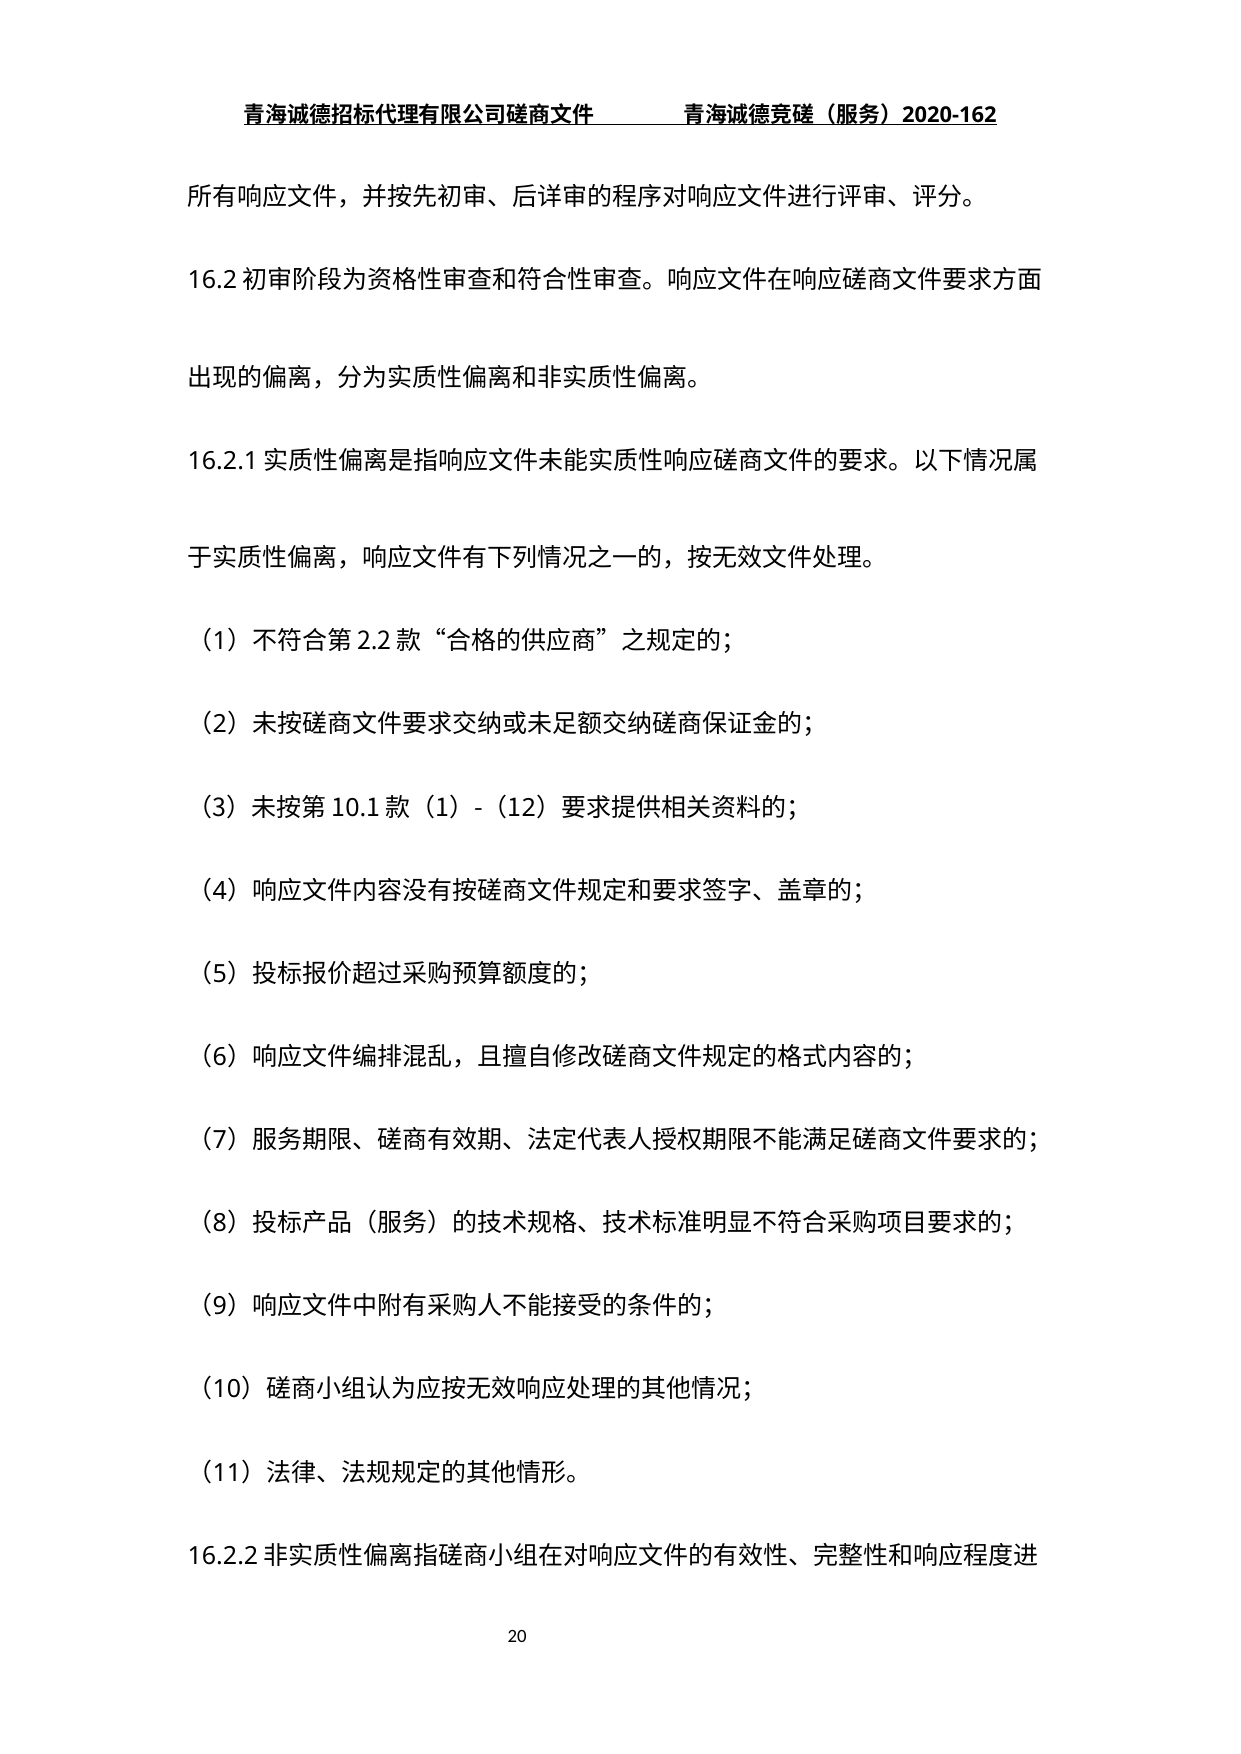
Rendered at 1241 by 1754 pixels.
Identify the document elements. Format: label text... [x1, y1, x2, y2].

text 16.2.1实质性偏离是指响应文件未能实质性响应磋商文件的要求。以下情况属于实质性偏离，响应文件有下列情况之一的，按无效文件处理。 [187, 426, 1053, 588]
text （9）响应文件中附有采购人不能接受的条件的； [187, 1271, 1053, 1336]
text （7）服务期限、磋商有效期、法定代表人授权期限不能满足磋商文件要求的； [187, 1105, 1053, 1170]
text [187, 162, 1053, 227]
text 16.2初审阶段为资格性审查和符合性审查。响应文件在响应磋商文件要求方面出现的偏离，分为实质性偏离和非实质性偏离。 [187, 245, 1053, 408]
text （11）法律、法规规定的其他情形。 [187, 1438, 1053, 1503]
text （8）投标产品（服务）的技术规格、技术标准明显不符合采购项目要求的； [187, 1188, 1053, 1253]
text （6）响应文件编排混乱，且擅自修改磋商文件规定的格式内容的； [187, 1022, 1053, 1087]
text （2）未按磋商文件要求交纳或未足额交纳磋商保证金的； [187, 689, 1053, 754]
text （3）未按第10.1款（1）-（12）要求提供相关资料的； [187, 773, 1053, 838]
text （10）磋商小组认为应按无效响应处理的其他情况； [187, 1354, 1053, 1419]
text （4）响应文件内容没有按磋商文件规定和要求签字、盖章的； [187, 856, 1053, 921]
text （1）不符合第2.2款“合格的供应商”之规定的； [187, 606, 1053, 671]
text （5）投标报价超过采购预算额度的； [187, 939, 1053, 1004]
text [187, 1521, 1053, 1586]
